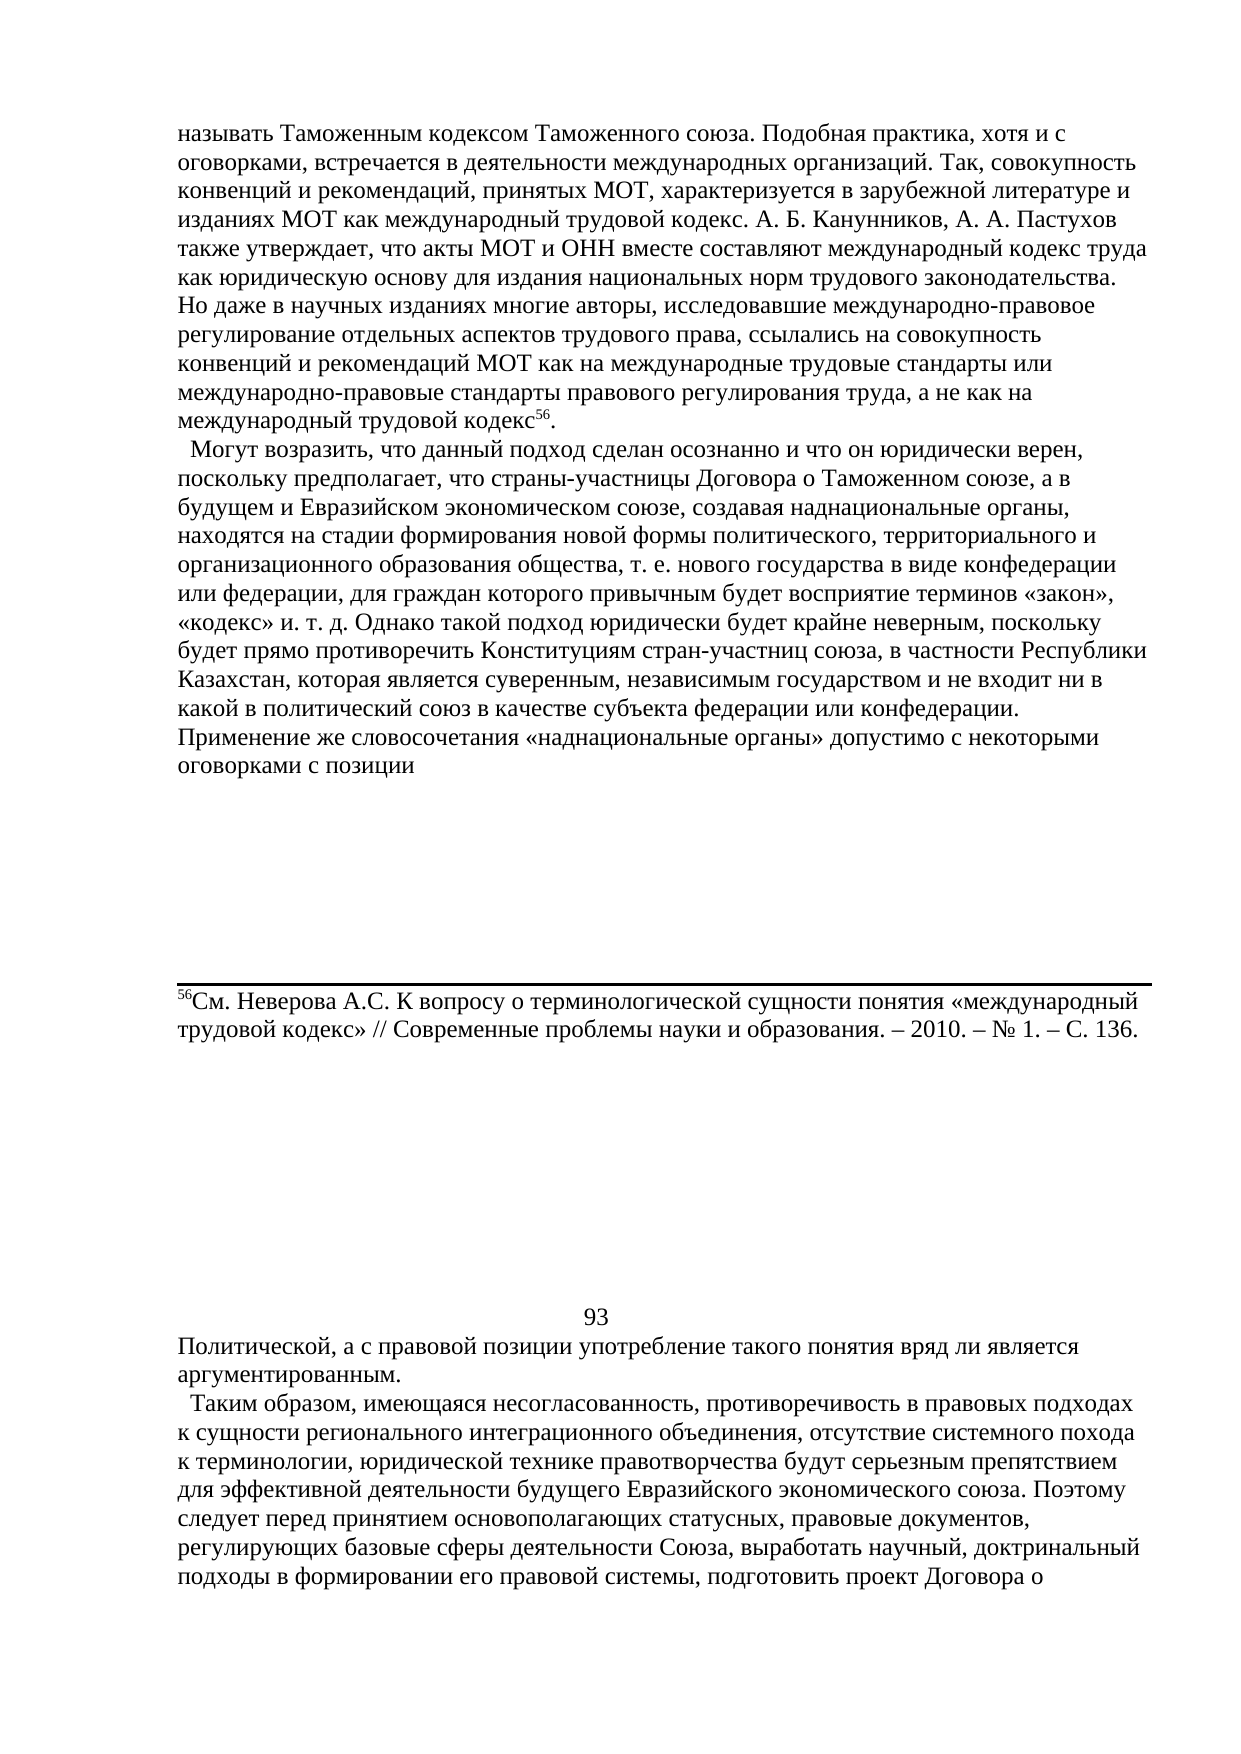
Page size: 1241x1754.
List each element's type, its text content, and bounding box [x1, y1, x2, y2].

text Могут возразить, что данный подход сделан осознанно и что он юридически верен, поскольку предполагает, что страны-участницы Договора о Таможенном союзе, а в будущем и Евразийском экономическом союзе, создавая наднациональные органы, находятся на стадии формирования новой формы политического, территориального и организационного образования общества, т. е. нового государства в виде конфедерации или федерации, для граждан которого привычным будет восприятие терминов «закон», «кодекс» и. т. д. Однако такой подход юридически будет крайне неверным, поскольку будет прямо противоречить Конституциям стран-участниц союза, в частности Республики Казахстан, которая является суверенным, независимым государством и не входит ни в какой в политический союз в качестве субъекта федерации или конфедерации. Применение же словосочетания «наднациональные органы» допустимо с некоторыми оговорками с позиции [177, 434, 1152, 779]
text 56См. Неверова А.С. К вопросу о терминологической сущности понятия «международный трудовой кодекс» // Современные проблемы науки и образования. – 2010. – № 1. – С. 136. [177, 986, 1152, 1043]
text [177, 1388, 1152, 1589]
text Политической, а с правовой позиции употребление такого понятия вряд ли является аргументированным. [177, 1331, 1152, 1388]
text 93 [177, 1302, 1152, 1331]
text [177, 118, 1152, 434]
